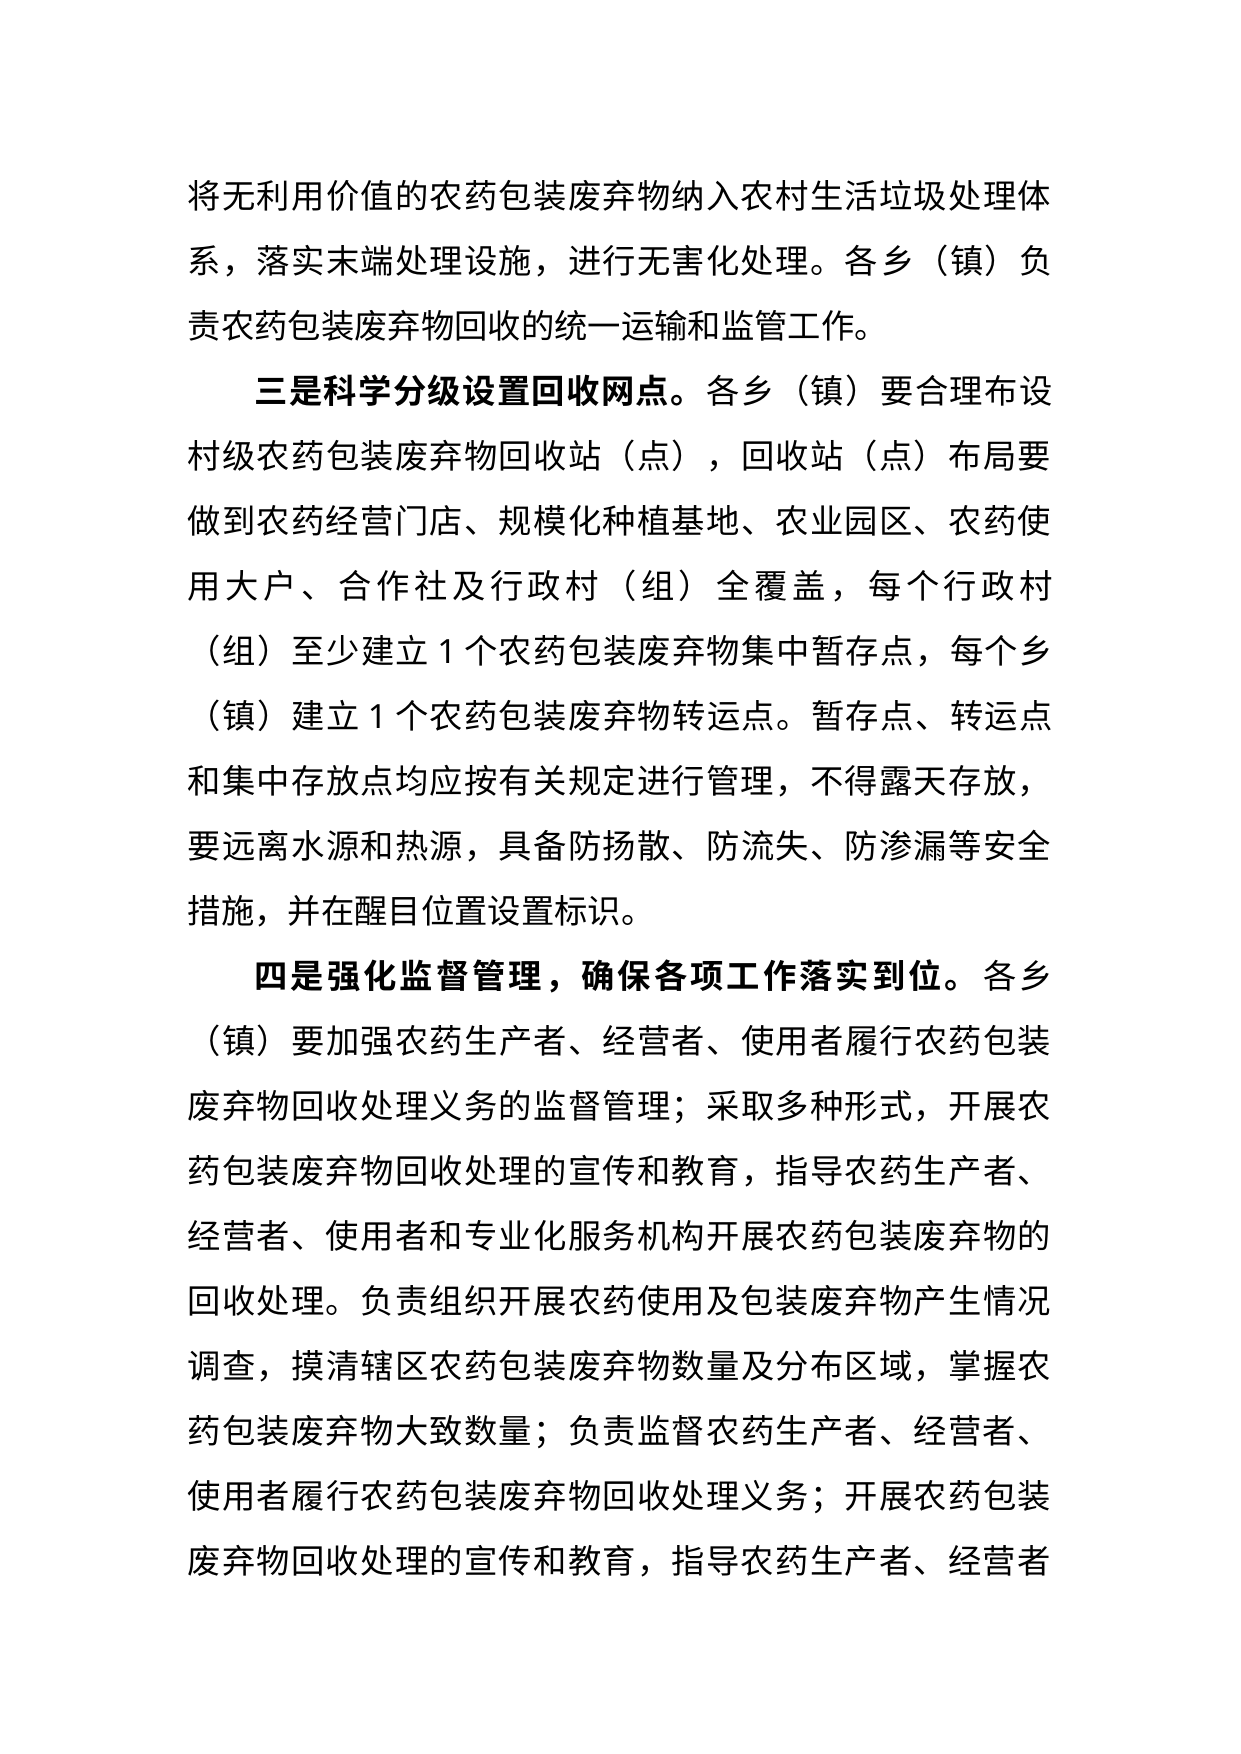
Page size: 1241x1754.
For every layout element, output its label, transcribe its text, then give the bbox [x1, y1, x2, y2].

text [187, 942, 1053, 1592]
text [187, 162, 1053, 357]
text 三是科学分级设置回收网点。各乡（镇）要合理布设村级农药包装废弃物回收站（点），回收站（点）布局要做到农药经营门店、规模化种植基地、农业园区、农药使用大户、合作社及行政村（组）全覆盖，每个行政村（组）至少建立1个农药包装废弃物集中暂存点，每个乡（镇）建立1个农药包装废弃物转运点。暂存点、转运点和集中存放点均应按有关规定进行管理，不得露天存放，要远离水源和热源，具备防扬散、防流失、防渗漏等安全措施，并在醒目位置设置标识。 [187, 357, 1053, 942]
